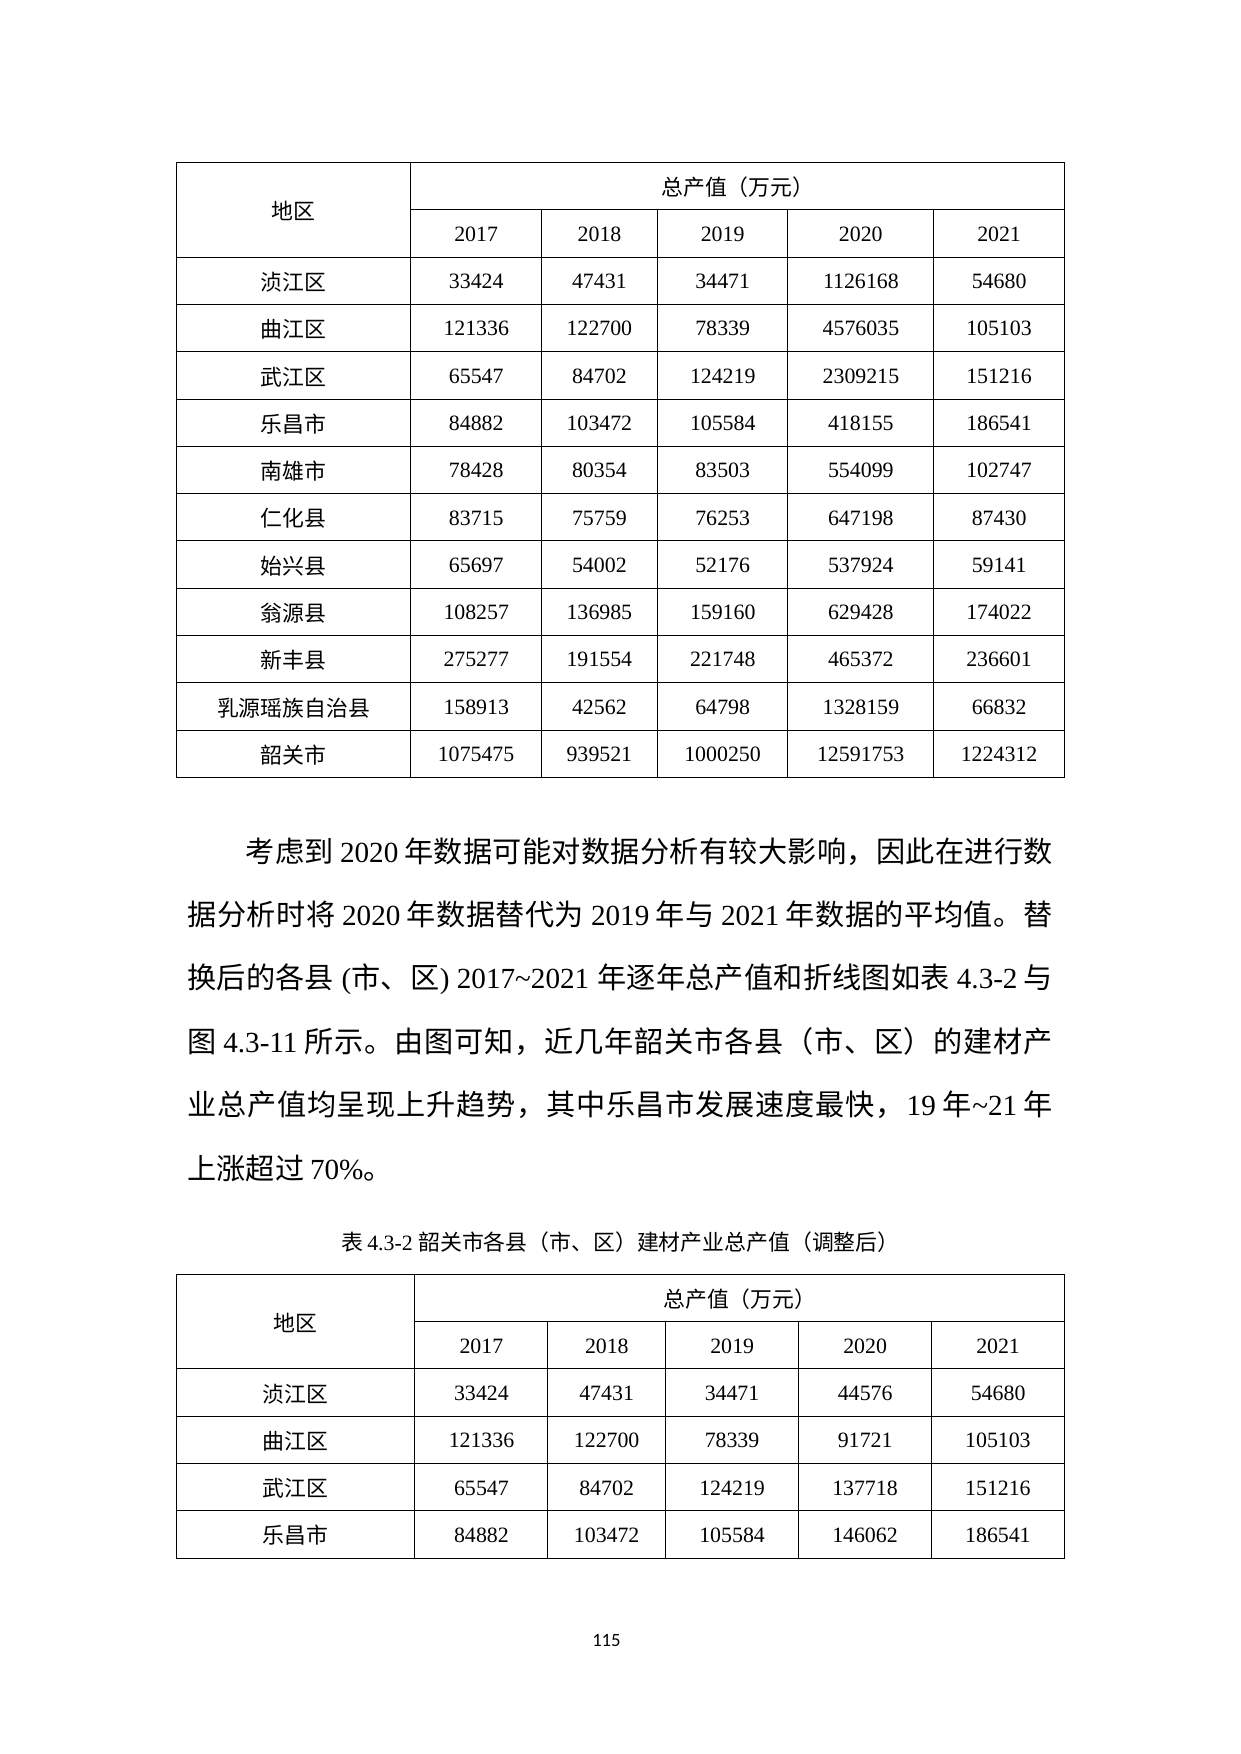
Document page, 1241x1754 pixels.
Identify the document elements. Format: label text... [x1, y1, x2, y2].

table_cell 1000250 [658, 731, 787, 777]
table_cell 新丰县 [177, 636, 410, 682]
table_cell 80354 [542, 447, 657, 493]
table_cell 84702 [542, 352, 657, 398]
table_cell 84882 [411, 400, 541, 446]
table_cell 乳源瑶族自治县 [177, 683, 410, 729]
table_cell 韶关市 [177, 731, 410, 777]
table_cell 乐昌市 [177, 1511, 414, 1557]
table_cell 137718 [799, 1464, 931, 1510]
table_cell 乐昌市 [177, 400, 410, 446]
table_header 地区 [177, 1275, 414, 1368]
table_cell 54002 [542, 541, 657, 588]
table_cell 78339 [666, 1417, 798, 1463]
table_cell 124219 [658, 352, 787, 398]
table_cell 174022 [934, 589, 1064, 635]
table_cell 136985 [542, 589, 657, 635]
table_cell 2021 [934, 210, 1064, 257]
table_cell 12591753 [788, 731, 933, 777]
table_cell 仁化县 [177, 494, 410, 540]
table_cell 2021 [932, 1322, 1064, 1368]
table_cell 2017 [411, 210, 541, 257]
table_cell 84882 [415, 1511, 547, 1557]
table_cell 105103 [932, 1417, 1064, 1463]
table_cell 47431 [548, 1369, 665, 1416]
table_cell 236601 [934, 636, 1064, 682]
table_cell 418155 [788, 400, 933, 446]
table_cell 33424 [411, 258, 541, 304]
table_header 总产值（万元） [411, 163, 1064, 209]
table_header 总产值（万元） [415, 1275, 1064, 1321]
table_cell 191554 [542, 636, 657, 682]
text 表4.3-2 韶关市各县（市、区）建材产业总产值（调整后） [187, 1225, 1053, 1257]
table_cell 2018 [542, 210, 657, 257]
table_cell 浈江区 [177, 1369, 414, 1416]
table_cell 103472 [548, 1511, 665, 1557]
table_cell 2020 [799, 1322, 931, 1368]
table_cell 554099 [788, 447, 933, 493]
table_cell 42562 [542, 683, 657, 729]
table_cell 1126168 [788, 258, 933, 304]
table_cell 65697 [411, 541, 541, 588]
table_cell 曲江区 [177, 1417, 414, 1463]
table_cell 南雄市 [177, 447, 410, 493]
table_cell 34471 [666, 1369, 798, 1416]
table_cell 1075475 [411, 731, 541, 777]
table_cell 2018 [548, 1322, 665, 1368]
table_cell 78339 [658, 305, 787, 351]
table_cell 33424 [415, 1369, 547, 1416]
table_cell 103472 [542, 400, 657, 446]
table_cell 2017 [415, 1322, 547, 1368]
table_cell 76253 [658, 494, 787, 540]
table_cell 121336 [411, 305, 541, 351]
table_cell 83503 [658, 447, 787, 493]
table_cell 54680 [934, 258, 1064, 304]
table_cell 4576035 [788, 305, 933, 351]
table_cell 124219 [666, 1464, 798, 1510]
table_cell 59141 [934, 541, 1064, 588]
table_cell 曲江区 [177, 305, 410, 351]
table_cell 1224312 [934, 731, 1064, 777]
text 考虑到2020年数据可能对数据分析有较大影响，因此在进行数据分析时将2020年数据替代为2019年与2021年数据的平均值。替换后的各县 (市、区) 2017~2021 年逐年总产值和折线图如表4.3-2与 图4.3-11所示。由图可知，近几年韶关市各县（市、区）的建材产业总产值均呈现上升趋势，其中乐昌市发展速度最快，19年~21年上涨超过70%。 [187, 828, 1053, 1188]
table_cell 537924 [788, 541, 933, 588]
table_cell 647198 [788, 494, 933, 540]
table_cell 2019 [666, 1322, 798, 1368]
table_cell 75759 [542, 494, 657, 540]
table_cell 34471 [658, 258, 787, 304]
table_cell 122700 [548, 1417, 665, 1463]
table_cell 1328159 [788, 683, 933, 729]
table_cell 84702 [548, 1464, 665, 1510]
table_cell 121336 [415, 1417, 547, 1463]
table_cell 105103 [934, 305, 1064, 351]
table_cell 105584 [658, 400, 787, 446]
table_cell 2020 [788, 210, 933, 257]
table_cell 44576 [799, 1369, 931, 1416]
table_cell 翁源县 [177, 589, 410, 635]
table_cell 151216 [934, 352, 1064, 398]
table_cell 158913 [411, 683, 541, 729]
table_cell 159160 [658, 589, 787, 635]
table_cell 275277 [411, 636, 541, 682]
table_cell 2309215 [788, 352, 933, 398]
table_cell 54680 [932, 1369, 1064, 1416]
table_cell 186541 [934, 400, 1064, 446]
table_cell 52176 [658, 541, 787, 588]
table_cell 122700 [542, 305, 657, 351]
table_cell 105584 [666, 1511, 798, 1557]
table_cell 64798 [658, 683, 787, 729]
table_cell 939521 [542, 731, 657, 777]
table_cell 83715 [411, 494, 541, 540]
table_cell 108257 [411, 589, 541, 635]
table_cell 66832 [934, 683, 1064, 729]
table_cell 65547 [411, 352, 541, 398]
table_cell 47431 [542, 258, 657, 304]
table_cell 151216 [932, 1464, 1064, 1510]
table_header 地区 [177, 163, 410, 257]
table_cell 2019 [658, 210, 787, 257]
table_cell 始兴县 [177, 541, 410, 588]
table_cell 87430 [934, 494, 1064, 540]
table_cell 102747 [934, 447, 1064, 493]
table_cell 465372 [788, 636, 933, 682]
table_cell 186541 [932, 1511, 1064, 1557]
table_cell 武江区 [177, 1464, 414, 1510]
table_cell 武江区 [177, 352, 410, 398]
table_cell 629428 [788, 589, 933, 635]
table_cell 78428 [411, 447, 541, 493]
table_cell 221748 [658, 636, 787, 682]
table_cell 146062 [799, 1511, 931, 1557]
table_cell 65547 [415, 1464, 547, 1510]
table_cell 浈江区 [177, 258, 410, 304]
table_cell 91721 [799, 1417, 931, 1463]
